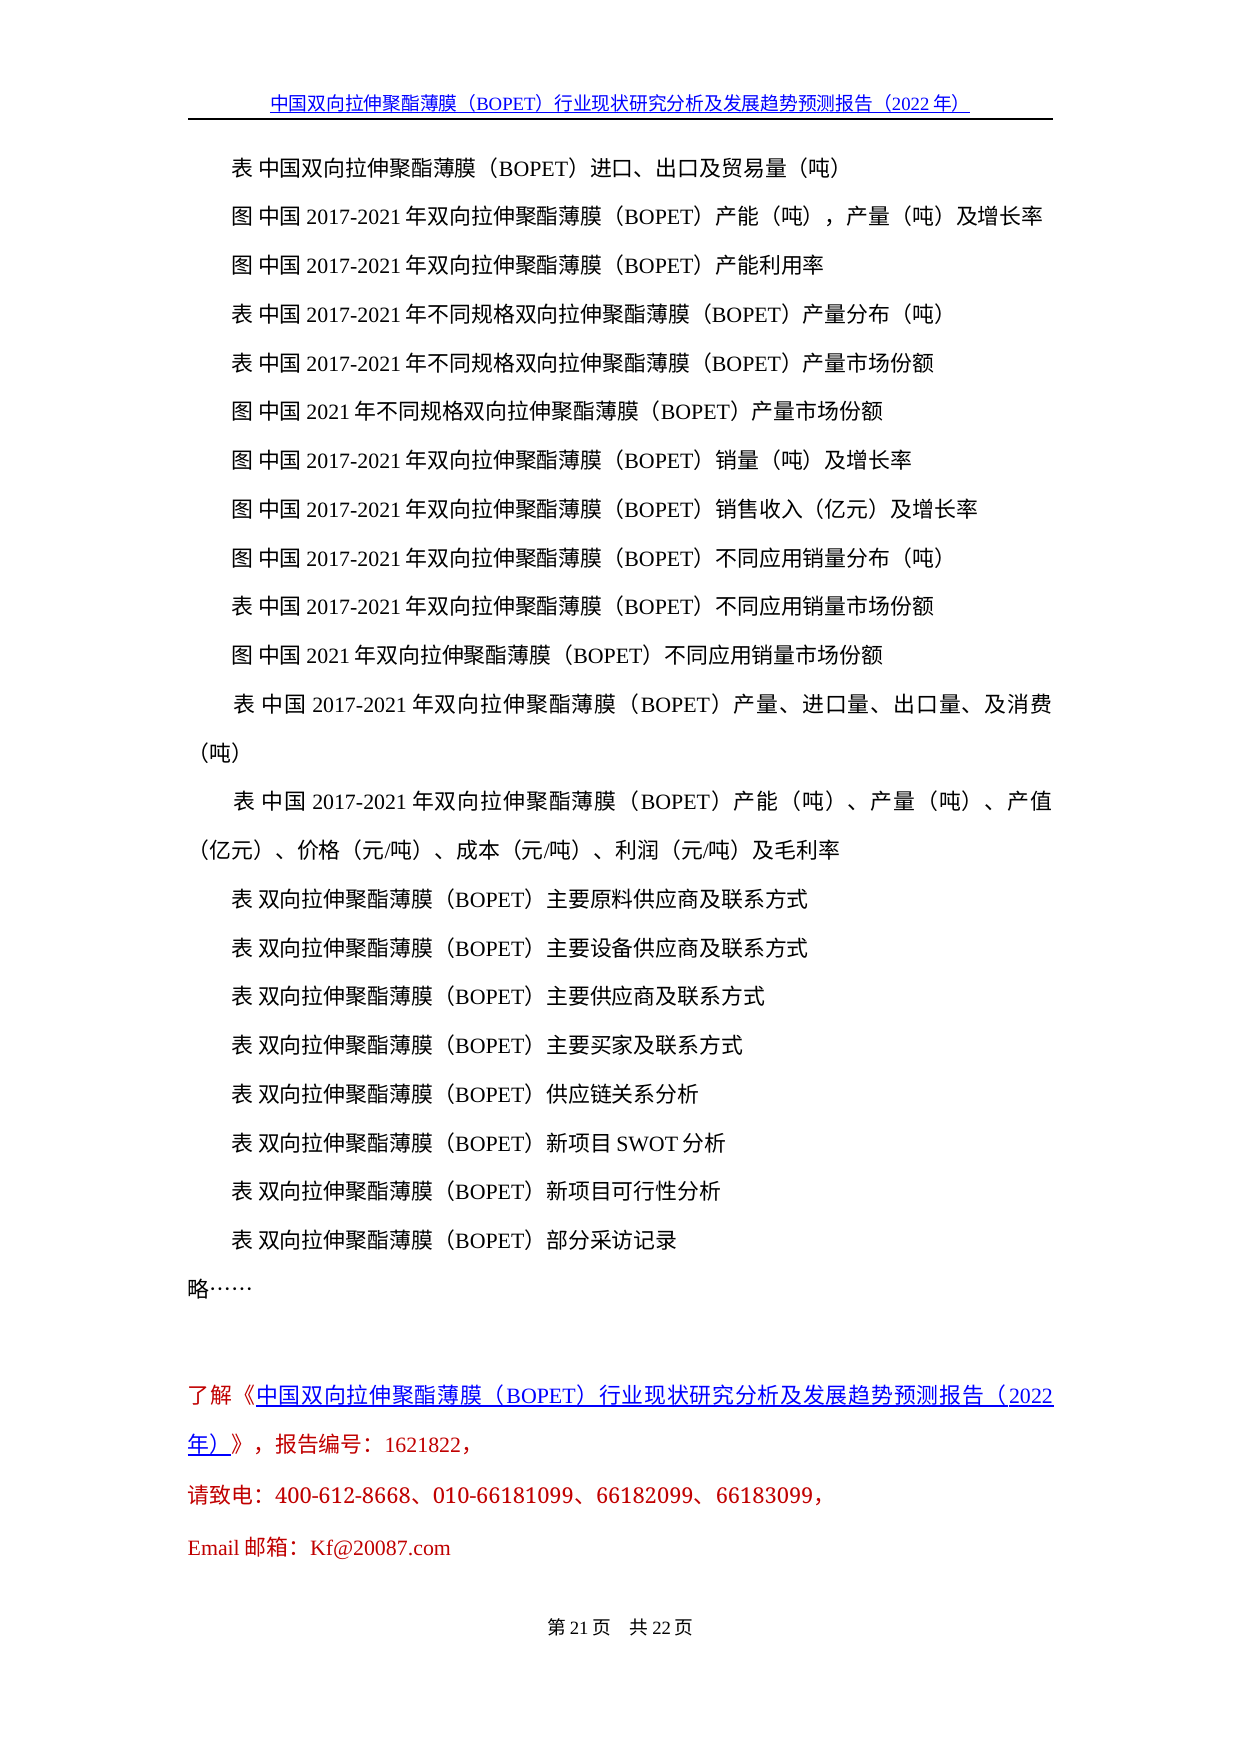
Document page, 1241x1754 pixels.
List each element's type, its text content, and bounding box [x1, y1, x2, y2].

text 了解《中国双向拉伸聚酯薄膜（BOPET）行业现状研究分析及发展趋势预测报告（2022年）》，报告编号：1621822， [187, 1378, 1053, 1459]
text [187, 150, 1053, 1304]
text Email邮箱：Kf@20087.com [187, 1530, 1053, 1562]
text 请致电：400-612-8668、010-66181099、66182099、66183099， [187, 1478, 1053, 1511]
